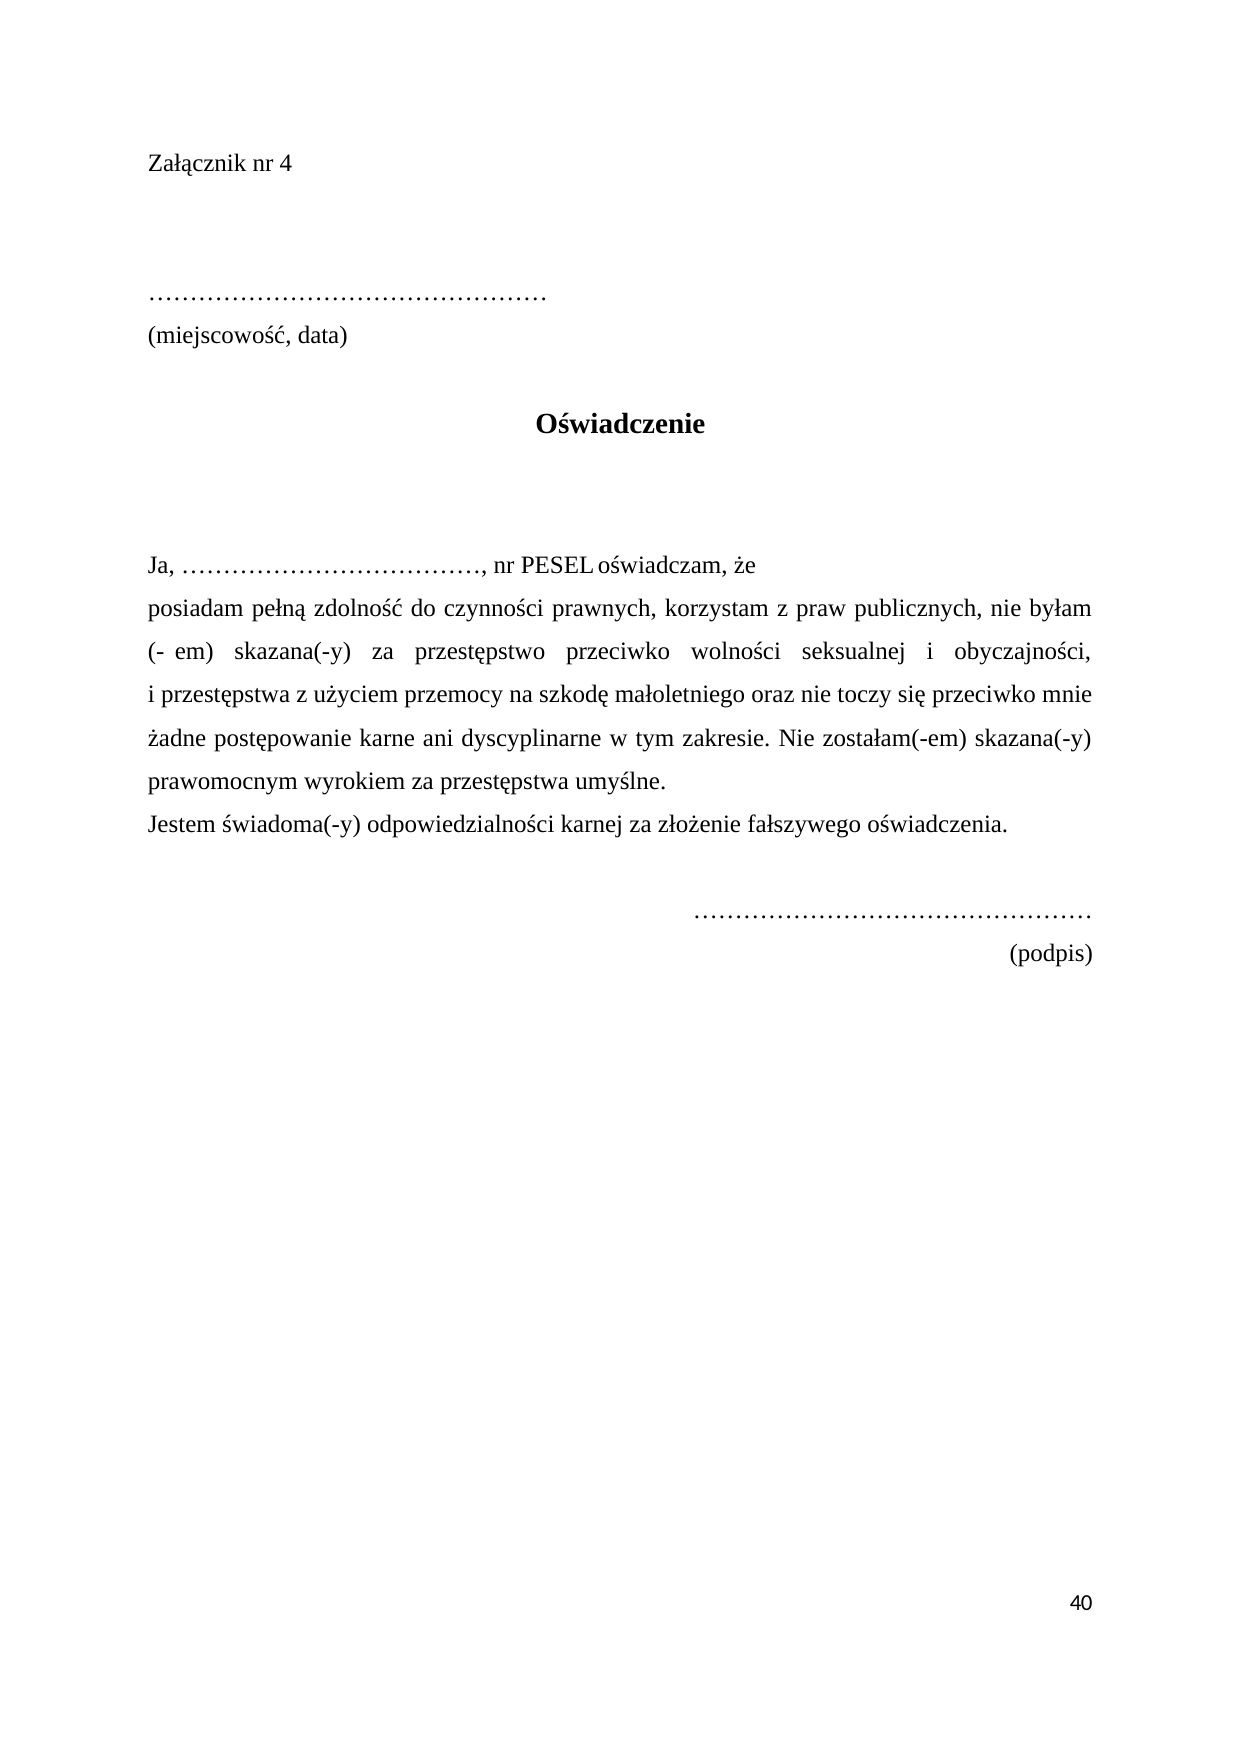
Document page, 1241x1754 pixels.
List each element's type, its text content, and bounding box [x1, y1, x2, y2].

text posiadam pełną zdolność do czynności prawnych, korzystam z praw publicznych, nie byłam (- em) skazana(-y) za przestępstwo przeciwko wolności seksualnej i obyczajności, i przestępstwa z użyciem przemocy na szkodę małoletniego oraz nie toczy się przeciwko mnie żadne postępowanie karne ani dyscyplinarne w tym zakresie. Nie zostałam(-em) skazana(-y) prawomocnym wyrokiem za przestępstwa umyślne. [148, 593, 1093, 794]
text (miejscowość, data) [148, 320, 1093, 349]
text Ja, ………………………………, nr PESEL oświadczam, że [148, 550, 1093, 579]
text ………………………………………… [148, 277, 1093, 306]
text ………………………………………… [148, 895, 1093, 924]
text Załącznik nr 4 [148, 148, 1093, 176]
text Oświadczenie [148, 406, 1093, 440]
text (podpis) [148, 938, 1093, 967]
text Jestem świadoma(-y) odpowiedzialności karnej za złożenie fałszywego oświadczenia. [148, 809, 1093, 838]
